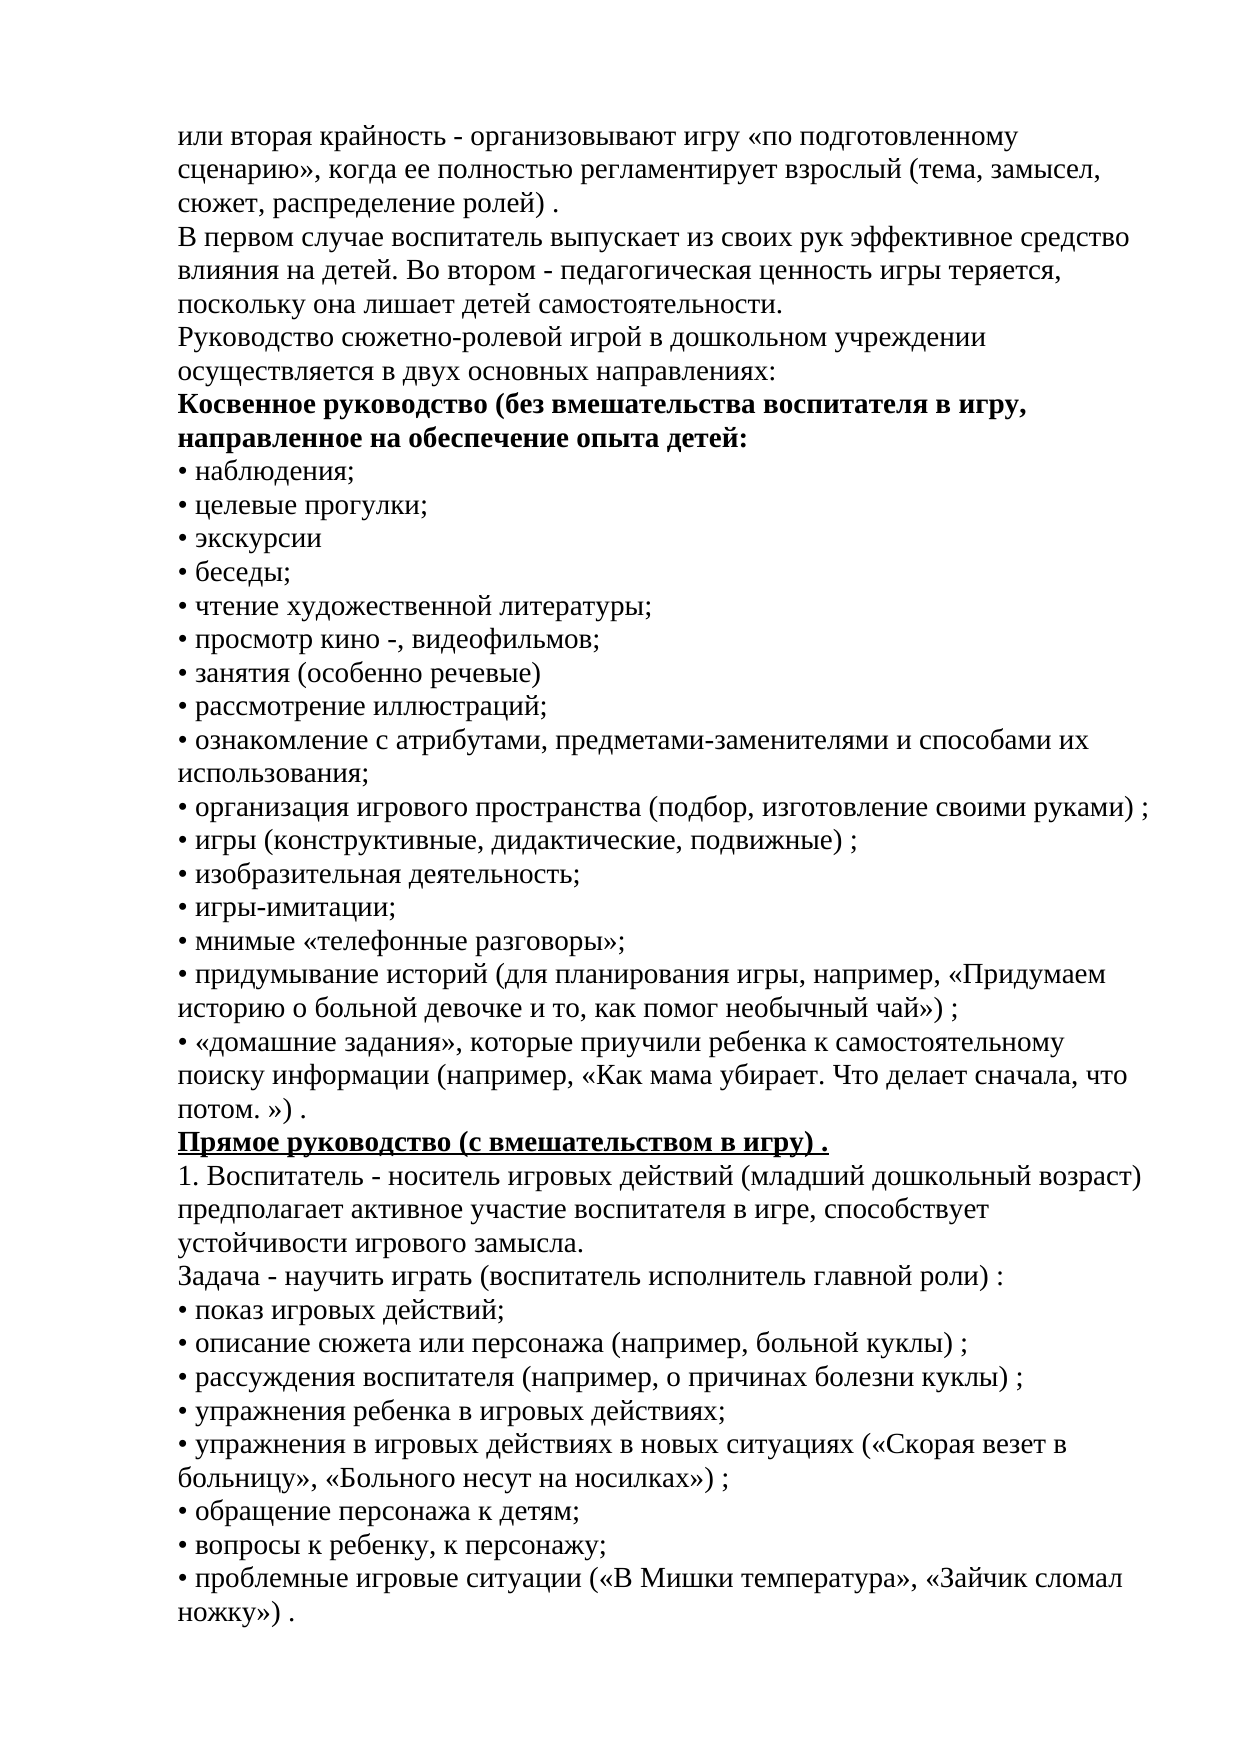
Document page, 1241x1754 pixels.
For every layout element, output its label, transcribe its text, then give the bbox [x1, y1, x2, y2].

text • показ игровых действий; [177, 1292, 1152, 1326]
text • организация игрового пространства (подбор, изготовление своими руками) ; [177, 789, 1152, 822]
text Задача - научить играть (воспитатель исполнитель главной роли) : [177, 1258, 1152, 1292]
text • игры (конструктивные, дидактические, подвижные) ; [177, 822, 1152, 856]
text • наблюдения; [177, 453, 1152, 487]
text • «домашние задания», которые приучили ребенка к самостоятельному поиску информации (например, «Как мама убирает. Что делает сначала, что потом. ») . [177, 1024, 1152, 1124]
text • упражнения ребенка в игровых действиях; [177, 1393, 1152, 1426]
text В первом случае воспитатель выпускает из своих рук эффективное средство влияния на детей. Во втором - педагогическая ценность игры теряется, поскольку она лишает детей самостоятельности. [177, 219, 1152, 319]
text • игры-имитации; [177, 889, 1152, 923]
text • рассмотрение иллюстраций; [177, 688, 1152, 722]
text Руководство сюжетно-ролевой игрой в дошкольном учреждении осуществляется в двух основных направлениях: [177, 319, 1152, 386]
text • упражнения в игровых действиях в новых ситуациях («Скорая везет в больницу», «Больного несут на носилках») ; [177, 1426, 1152, 1493]
text • ознакомление с атрибутами, предметами-заменителями и способами их использования; [177, 722, 1152, 789]
text • обращение персонажа к детям; [177, 1493, 1152, 1527]
text Косвенное руководство (без вмешательства воспитателя в игру, направленное на обеспечение опыта детей: [177, 386, 1152, 453]
text • описание сюжета или персонажа (например, больной куклы) ; [177, 1326, 1152, 1359]
text • рассуждения воспитателя (например, о причинах болезни куклы) ; [177, 1359, 1152, 1393]
text 1. Воспитатель - носитель игровых действий (младший дошкольный возраст) предполагает активное участие воспитателя в игре, способствует устойчивости игрового замысла. [177, 1158, 1152, 1258]
text • вопросы к ребенку, к персонажу; [177, 1527, 1152, 1560]
text • просмотр кино -, видеофильмов; [177, 621, 1152, 655]
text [177, 118, 1152, 219]
text • мнимые «телефонные разговоры»; [177, 923, 1152, 957]
text • проблемные игровые ситуации («В Мишки температура», «Зайчик сломал ножку») . [177, 1560, 1152, 1627]
text • целевые прогулки; [177, 487, 1152, 521]
text Прямое руководство (с вмешательством в игру) . [177, 1124, 1152, 1158]
text • беседы; [177, 554, 1152, 588]
text • экскурсии [177, 521, 1152, 554]
text • чтение художественной литературы; [177, 588, 1152, 621]
text • придумывание историй (для планирования игры, например, «Придумаем историю о больной девочке и то, как помог необычный чай») ; [177, 957, 1152, 1024]
text • изобразительная деятельность; [177, 856, 1152, 889]
text • занятия (особенно речевые) [177, 655, 1152, 688]
